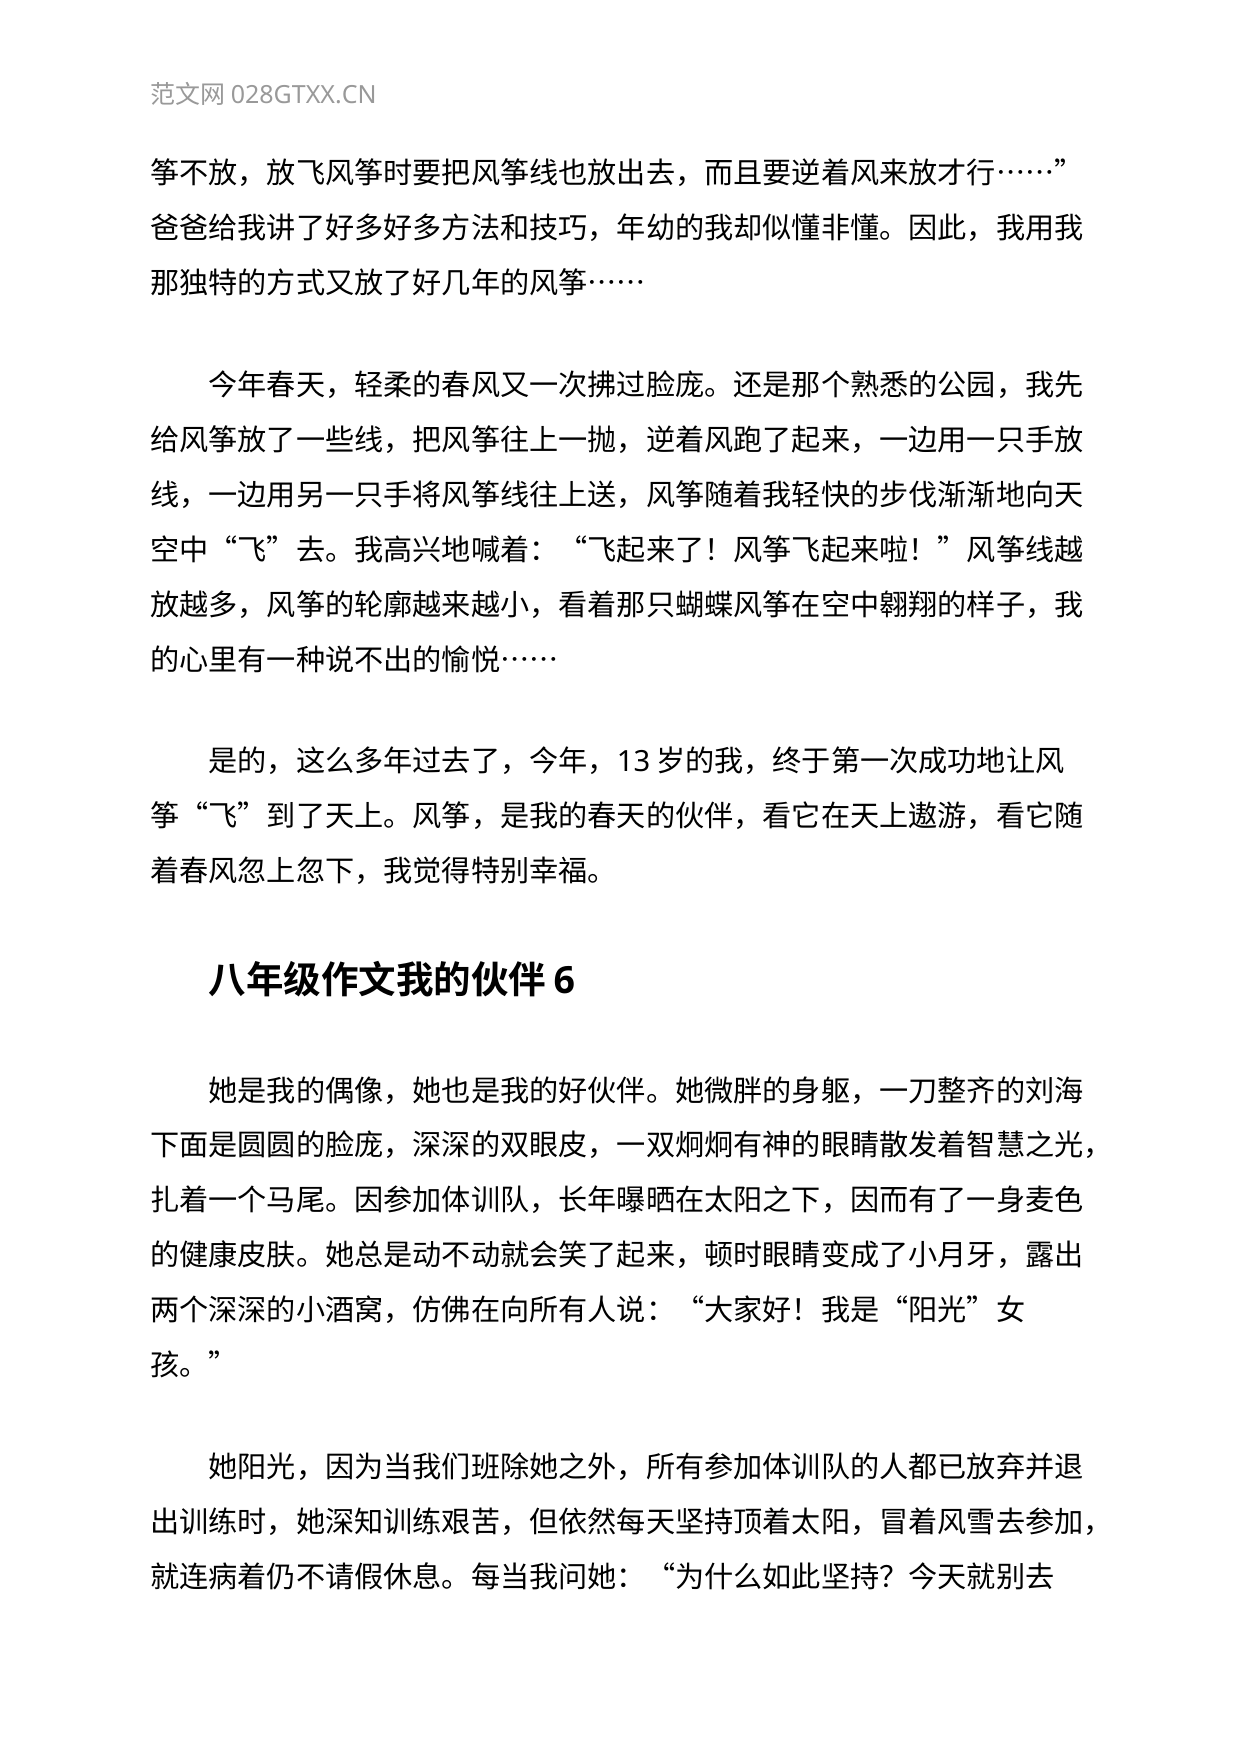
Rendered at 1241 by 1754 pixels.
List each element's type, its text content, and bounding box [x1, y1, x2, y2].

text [150, 150, 1090, 302]
text 是的，这么多年过去了，今年，13岁的我，终于第一次成功地让风筝“飞”到了天上。风筝，是我的春天的伙伴，看它在天上遨游，看它随着春风忽上忽下，我觉得特别幸福。 [150, 738, 1090, 890]
text 今年春天，轻柔的春风又一次拂过脸庞。还是那个熟悉的公园，我先给风筝放了一些线，把风筝往上一抛，逆着风跑了起来，一边用一只手放线，一边用另一只手将风筝线往上送，风筝随着我轻快的步伐渐渐地向天空中“飞”去。我高兴地喊着：“飞起来了！风筝飞起来啦！”风筝线越放越多，风筝的轮廓越来越小，看着那只蝴蝶风筝在空中翱翔的样子，我的心里有一种说不出的愉悦…… [150, 362, 1090, 678]
text 她是我的偶像，她也是我的好伙伴。她微胖的身躯，一刀整齐的刘海下面是圆圆的脸庞，深深的双眼皮，一双炯炯有神的眼睛散发着智慧之光，扎着一个马尾。因参加体训队，长年曝晒在太阳之下，因而有了一身麦色的健康皮肤。她总是动不动就会笑了起来，顿时眼睛变成了小月牙，露出两个深深的小酒窝，仿佛在向所有人说：“大家好！我是“阳光”女孩。” [150, 1067, 1090, 1384]
text 八年级作文我的伙伴6 [150, 949, 1090, 1004]
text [150, 1443, 1090, 1595]
